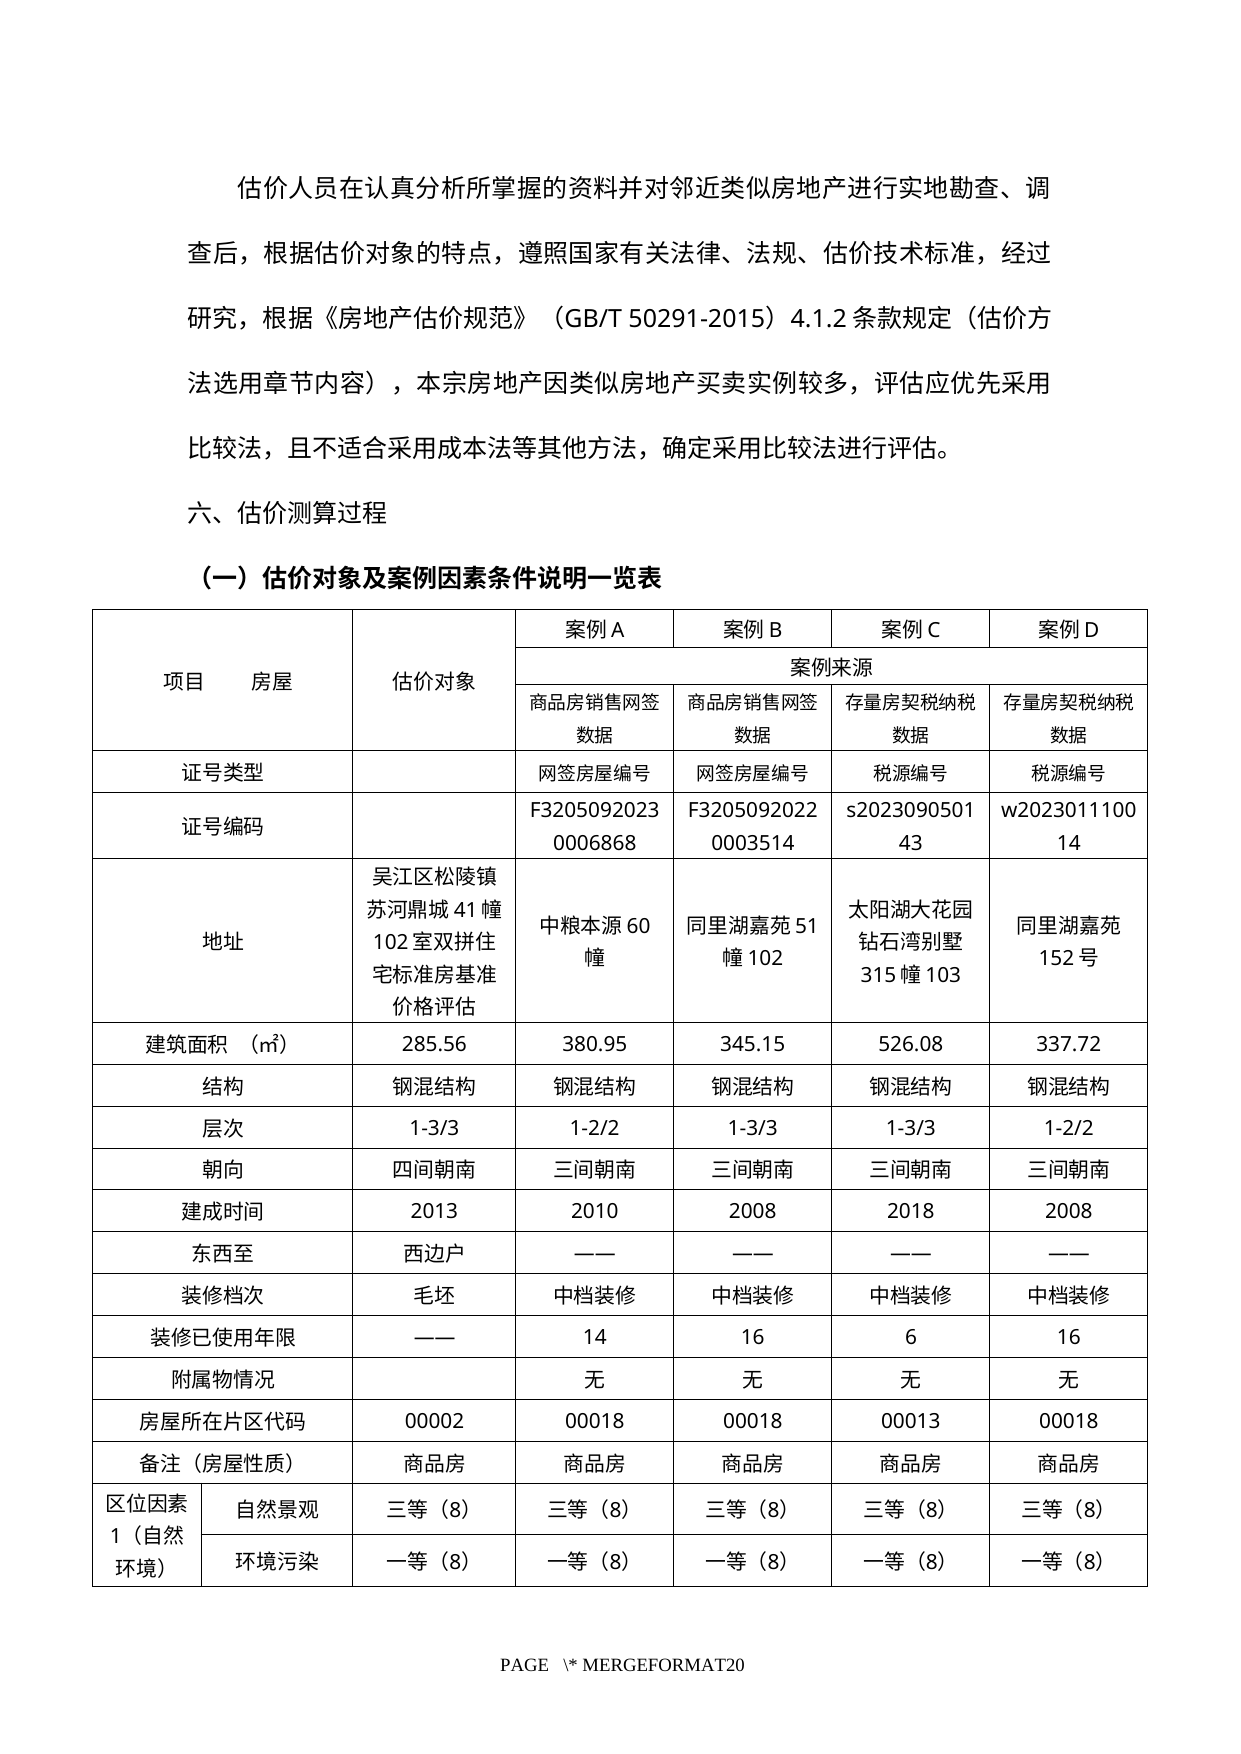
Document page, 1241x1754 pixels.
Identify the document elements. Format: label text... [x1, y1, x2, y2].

table_cell 钢混结构 [674, 1065, 831, 1106]
table_cell 朝向 [93, 1149, 352, 1189]
table_cell 一等（8） [990, 1535, 1147, 1586]
table_cell 区位因素1（自然环境） [93, 1484, 201, 1586]
table_cell —— [674, 1232, 831, 1273]
table_cell 四间朝南 [353, 1149, 515, 1189]
table_cell w202301110014 [990, 793, 1147, 858]
table_cell 无 [990, 1358, 1147, 1399]
table_cell 无 [516, 1358, 673, 1399]
table_cell 西边户 [353, 1232, 515, 1273]
table_cell 商品房 [353, 1442, 515, 1482]
table_cell F32050920220003514 [674, 793, 831, 858]
table_cell 一等（8） [516, 1535, 673, 1586]
table_cell 地址 [93, 859, 352, 1022]
table_cell 00018 [990, 1400, 1147, 1441]
table_cell 网签房屋编号 [516, 751, 673, 792]
table_cell 345.15 [674, 1023, 831, 1064]
table_cell 2018 [832, 1190, 989, 1231]
table_cell 1-2/2 [990, 1107, 1147, 1147]
table_cell 毛坯 [353, 1274, 515, 1315]
text 估价人员在认真分析所掌握的资料并对邻近类似房地产进行实地勘查、调查后，根据估价对象的特点，遵照国家有关法律、法规、估价技术标准，经过研究，根据《房地产估价规范》（GB/T 50291-2015）4.1.2条款规定（估价方法选用章节内容），本宗房地产因类似房地产买卖实例较多，评估应优先采用比较法，且不适合采用成本法等其他方法，确定采用比较法进行评估。 [187, 154, 1053, 479]
table_cell 三间朝南 [990, 1149, 1147, 1189]
table_cell 商品房销售网签数据 [674, 685, 831, 750]
table_cell 附属物情况 [93, 1358, 352, 1399]
table_cell —— [832, 1232, 989, 1273]
table_cell 存量房契税纳税数据 [832, 685, 989, 750]
table_cell 太阳湖大花园钻石湾别墅315幢103 [832, 859, 989, 1022]
table_cell 00018 [516, 1400, 673, 1441]
table_cell 2008 [990, 1190, 1147, 1231]
table_cell 钢混结构 [832, 1065, 989, 1106]
table_cell 285.56 [353, 1023, 515, 1064]
table_cell 三间朝南 [832, 1149, 989, 1189]
table_cell 同里湖嘉苑51幢102 [674, 859, 831, 1022]
table_cell 商品房 [990, 1442, 1147, 1482]
table_cell 三等（8） [674, 1484, 831, 1534]
table_cell 网签房屋编号 [674, 751, 831, 792]
table_cell —— [516, 1232, 673, 1273]
table_cell 商品房 [516, 1442, 673, 1482]
table_cell 建成时间 [93, 1190, 352, 1231]
table_cell 商品房 [674, 1442, 831, 1482]
table_cell 无 [674, 1358, 831, 1399]
table_cell 商品房 [832, 1442, 989, 1482]
table_cell 526.08 [832, 1023, 989, 1064]
table_cell 建筑面积 （㎡） [93, 1023, 352, 1064]
table_cell 证号编码 [93, 793, 352, 858]
table_cell 中档装修 [674, 1274, 831, 1315]
text 六、估价测算过程 [187, 479, 1053, 544]
table_cell 00013 [832, 1400, 989, 1441]
table_cell 00002 [353, 1400, 515, 1441]
table_cell 钢混结构 [516, 1065, 673, 1106]
table_header 案例A [516, 610, 673, 647]
table_cell 中档装修 [516, 1274, 673, 1315]
table_cell 00018 [674, 1400, 831, 1441]
table_cell 环境污染 [202, 1535, 352, 1586]
table_cell 1-3/3 [832, 1107, 989, 1147]
table_cell 337.72 [990, 1023, 1147, 1064]
table_cell 税源编号 [832, 751, 989, 792]
table_cell 自然景观 [202, 1484, 352, 1534]
table_cell 钢混结构 [353, 1065, 515, 1106]
table_header 项目 房屋 [93, 610, 352, 750]
table_cell 钢混结构 [990, 1065, 1147, 1106]
table_cell 装修档次 [93, 1274, 352, 1315]
table_cell 一等（8） [832, 1535, 989, 1586]
table_cell 结构 [93, 1065, 352, 1106]
table_cell 案例来源 [516, 648, 1147, 684]
table_cell 6 [832, 1316, 989, 1357]
table_cell 三间朝南 [674, 1149, 831, 1189]
text （一）估价对象及案例因素条件说明一览表 [187, 544, 1053, 609]
table_cell 中档装修 [990, 1274, 1147, 1315]
table_cell [353, 1358, 515, 1399]
table_header 案例B [674, 610, 831, 647]
table_cell 三等（8） [353, 1484, 515, 1534]
table_header 估价对象 [353, 610, 515, 750]
table_cell 三等（8） [832, 1484, 989, 1534]
table_cell —— [353, 1316, 515, 1357]
table_cell 16 [990, 1316, 1147, 1357]
table_cell 层次 [93, 1107, 352, 1147]
table_cell 东西至 [93, 1232, 352, 1273]
table_cell 备注（房屋性质） [93, 1442, 352, 1482]
table_cell 中档装修 [832, 1274, 989, 1315]
table_cell 无 [832, 1358, 989, 1399]
table_cell 房屋所在片区代码 [93, 1400, 352, 1441]
table_cell 同里湖嘉苑152号 [990, 859, 1147, 1022]
table_cell 存量房契税纳税数据 [990, 685, 1147, 750]
table_cell 中粮本源60幢 [516, 859, 673, 1022]
table_cell 三间朝南 [516, 1149, 673, 1189]
table_header 案例D [990, 610, 1147, 647]
table_cell s202309050143 [832, 793, 989, 858]
table_header 案例C [832, 610, 989, 647]
table_cell 2008 [674, 1190, 831, 1231]
table_cell 1-3/3 [674, 1107, 831, 1147]
table_cell 一等（8） [674, 1535, 831, 1586]
table_cell 380.95 [516, 1023, 673, 1064]
table_cell 装修已使用年限 [93, 1316, 352, 1357]
table_cell 一等（8） [353, 1535, 515, 1586]
table_cell F32050920230006868 [516, 793, 673, 858]
table_cell 证号类型 [93, 751, 352, 792]
table_cell 商品房销售网签数据 [516, 685, 673, 750]
table_cell [353, 751, 515, 792]
table_cell 三等（8） [516, 1484, 673, 1534]
table_cell 1-2/2 [516, 1107, 673, 1147]
table_cell 14 [516, 1316, 673, 1357]
table_cell [353, 793, 515, 858]
table_cell 三等（8） [990, 1484, 1147, 1534]
table_cell —— [990, 1232, 1147, 1273]
table_cell 吴江区松陵镇苏河鼎城41幢102室双拼住宅标准房基准价格评估 [353, 859, 515, 1022]
table_cell 16 [674, 1316, 831, 1357]
table_cell 税源编号 [990, 751, 1147, 792]
table_cell 2010 [516, 1190, 673, 1231]
table_cell 1-3/3 [353, 1107, 515, 1147]
table_cell 2013 [353, 1190, 515, 1231]
